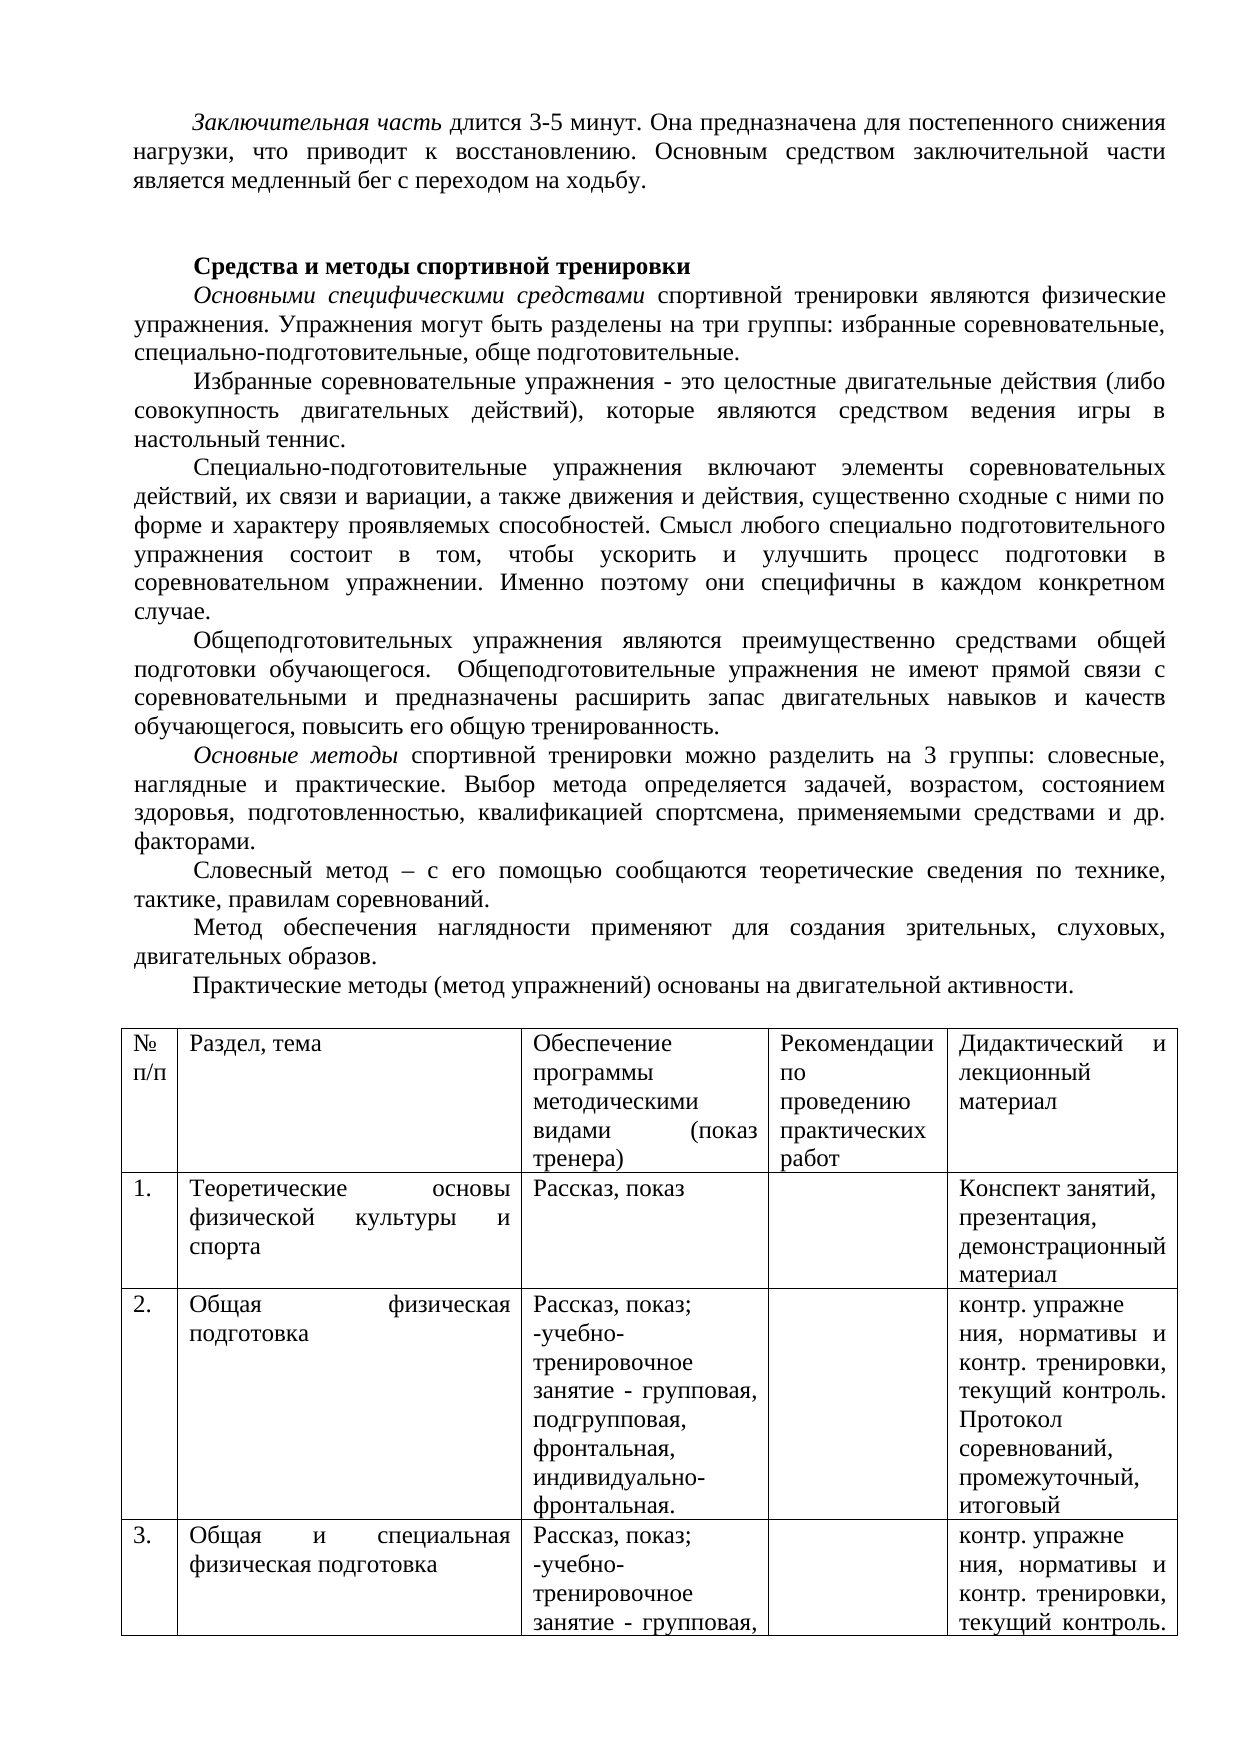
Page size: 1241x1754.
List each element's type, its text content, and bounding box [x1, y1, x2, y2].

text Основные методы спортивной тренировки можно разделить на 3 группы: словесные, наглядные и практические. Выбор метода определяется задачей, возрастом, состоянием здоровья, подготовленностью, квалификацией спортсмена, применяемыми средствами и др. факторами. [134, 740, 1166, 855]
table_cell Общая физическая подготовка [178, 1289, 521, 1519]
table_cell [948, 1520, 1177, 1635]
table_header Дидактический и лекционный материал [948, 1029, 1177, 1172]
table_cell Рассказ, показ; -учебно-тренировочное занятие - групповая, подгрупповая, фронтальная, индивидуально-фронтальная. [522, 1289, 768, 1519]
text Общеподготовительных упражнения являются преимущественно средствами общей подготовки обучающегося. Общеподготовительные упражнения не имеют прямой связи с соревновательными и предназначены расширить запас двигательных навыков и качеств обучающегося, повысить его общую тренированность. [134, 625, 1166, 740]
text Избранные соревновательные упражнения - это целостные двигательные действия (либо совокупность двигательных действий), которые являются средством ведения игры в настольный теннис. [134, 366, 1166, 452]
text Средства и методы спортивной тренировки [134, 251, 1166, 280]
text Заключительная часть длится 3-5 минут. Она предназначена для постепенного снижения нагрузки, что приводит к восстановлению. Основным средством заключительной части является медленный бег с переходом на ходьбу. [133, 107, 1166, 194]
table_cell [769, 1173, 947, 1288]
text Метод обеспечения наглядности применяют для создания зрительных, слуховых, двигательных образов. [134, 912, 1166, 970]
table_cell 2. [122, 1289, 177, 1519]
text Словесный метод – с его помощью сообщаются теоретические сведения по технике, тактике, правилам соревнований. [134, 855, 1166, 912]
table_cell [769, 1289, 947, 1519]
table_cell контр. упражне ния, нормативы и контр. тренировки, текущий контроль. Протокол соревнований, промежуточный, итоговый [948, 1289, 1177, 1519]
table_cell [522, 1520, 768, 1635]
table_cell Конспект занятий, презентация, демонстрационный материал [948, 1173, 1177, 1288]
table_header Обеспечение программы методическими видами (показ тренера) [522, 1029, 768, 1172]
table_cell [178, 1520, 521, 1635]
text Основными специфическими средствами спортивной тренировки являются физические упражнения. Упражнения могут быть разделены на три группы: избранные соревновательные, специально-подготовительные, обще подготовительные. [134, 280, 1166, 366]
table_header Рекомендации по проведению практических работ [769, 1029, 947, 1172]
table_cell Рассказ, показ [522, 1173, 768, 1288]
table_header № п/п [122, 1029, 177, 1172]
table_header Раздел, тема [178, 1029, 521, 1172]
table_cell [769, 1520, 947, 1635]
text Практические методы (метод упражнений) основаны на двигательной активности. [133, 970, 1166, 999]
table_cell Теоретические основы физической культуры и спорта [178, 1173, 521, 1288]
table_cell 1. [122, 1173, 177, 1288]
table_cell 3. [122, 1520, 177, 1635]
text Специально-подготовительные упражнения включают элементы соревновательных действий, их связи и вариации, а также движения и действия, существенно сходные с ними по форме и характеру проявляемых способностей. Смысл любого специально подготовительного упражнения состоит в том, чтобы ускорить и улучшить процесс подготовки в соревновательном упражнении. Именно поэтому они специфичны в каждом конкретном случае. [134, 452, 1166, 625]
